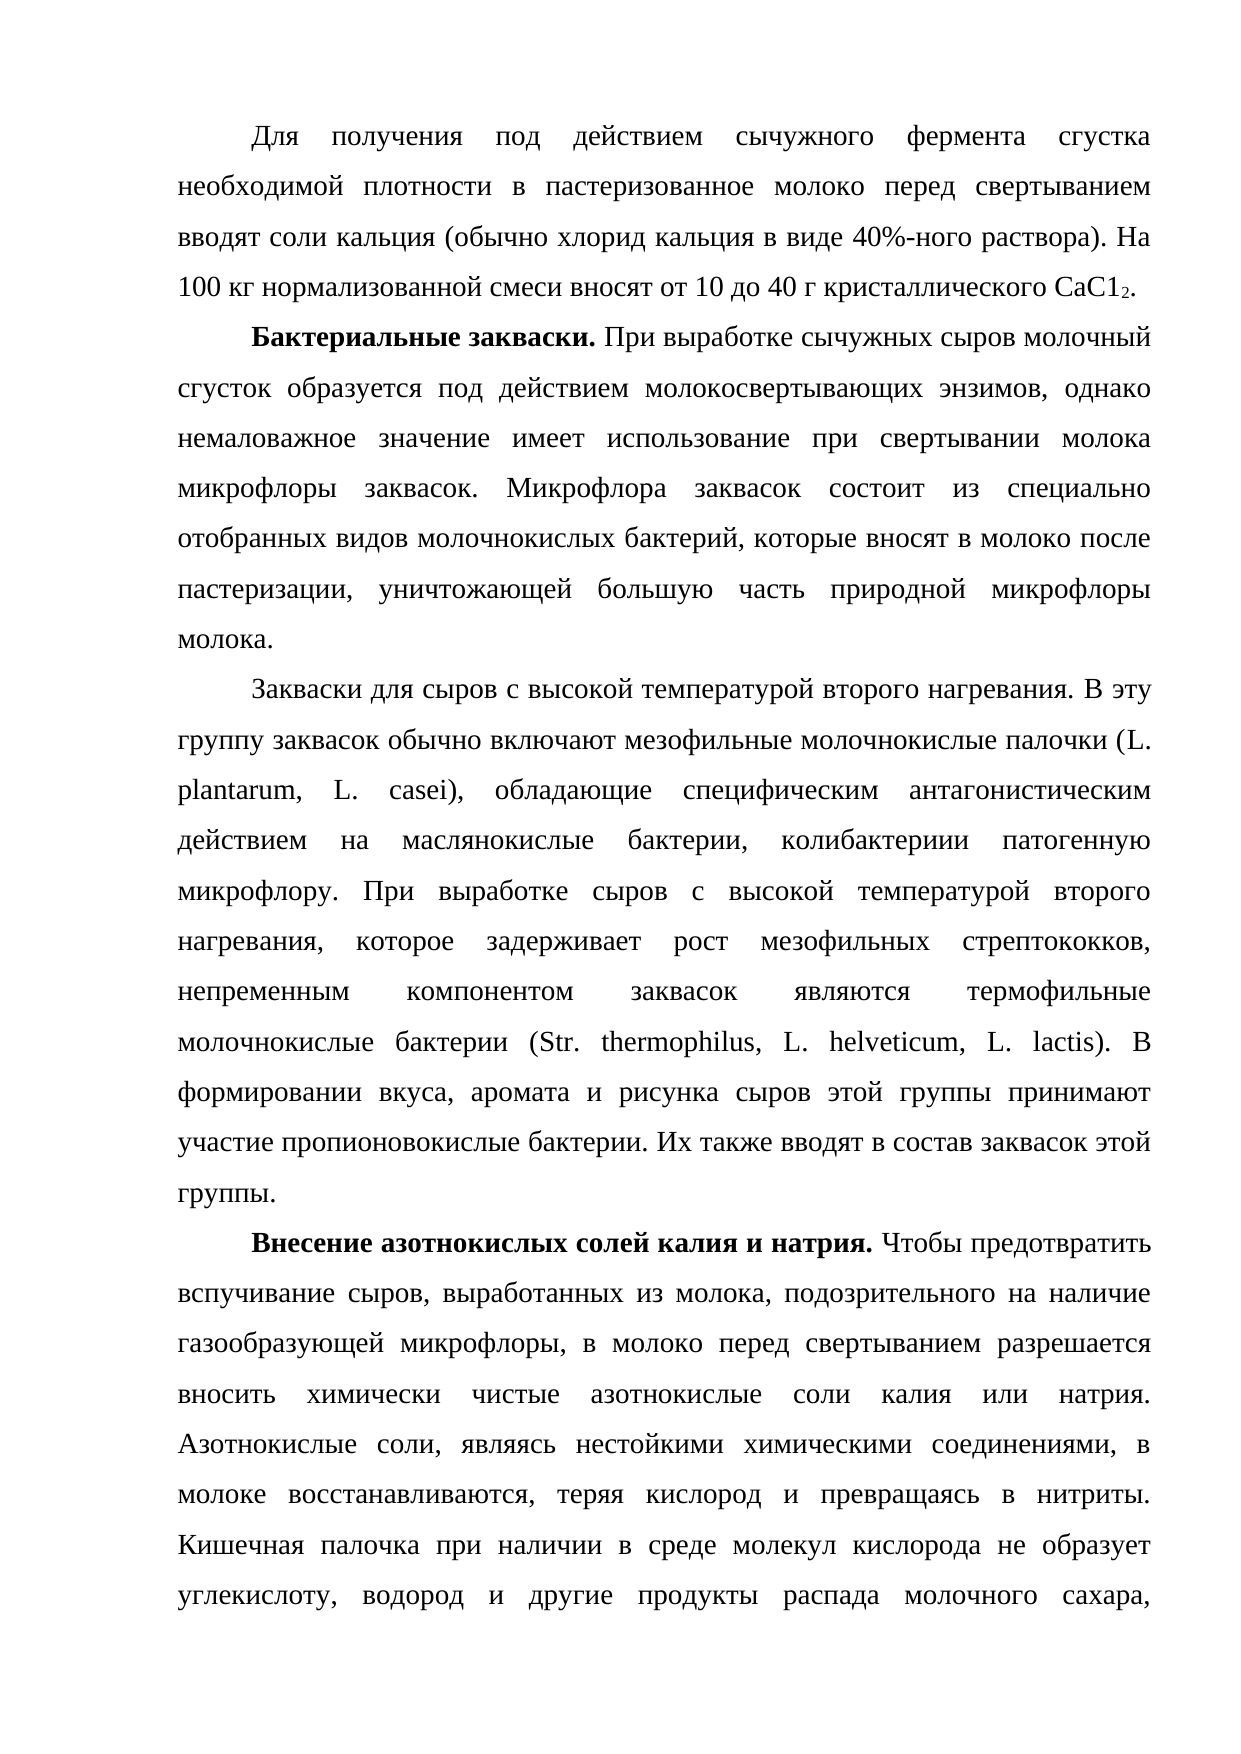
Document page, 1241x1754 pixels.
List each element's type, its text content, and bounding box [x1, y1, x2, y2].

text Бактериальные закваски. При выработке сычужных сыров молочный сгусток образуется под действием молокосвертывающих энзимов, однако немаловажное значение имеет использование при свертывании молока микрофлоры заквасок. Микрофлора заквасок состоит из специально отобранных видов молочнокислых бактерий, которые вносят в молоко после пастеризации, уничтожающей большую часть природной микрофлоры молока. [177, 319, 1152, 655]
text Закваски для сыров с высокой температурой второго нагревания. В эту группу заквасок обычно включают мезофильные молочнокислые палочки (L. plantarum, L. casei), обладающие специфическим антагонистическим действием на маслянокислые бактерии, колибактериии патогенную микрофлору. При выработке сыров с высокой температурой второго нагревания, которое задерживает рост мезофильных стрептококков, непременным компонентом заквасок являются термофильные молочнокислые бактерии (Str. thermophilus, L. helveticum, L. lactis). В формировании вкуса, аромата и рисунка сыров этой группы принимают участие пропионовокислые бактерии. Их также вводят в состав заквасок этой группы. [177, 672, 1152, 1208]
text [177, 1225, 1152, 1611]
text Для получения под действием сычужного фермента сгустка необходимой плотности в пастеризованное молоко перед свертыванием вводят соли кальция (обычно хлорид кальция в виде 40%-ного раствора). На 100 кг нормализованной смеси вносят от 10 до 40 г кристаллического СаС12. [177, 118, 1152, 303]
